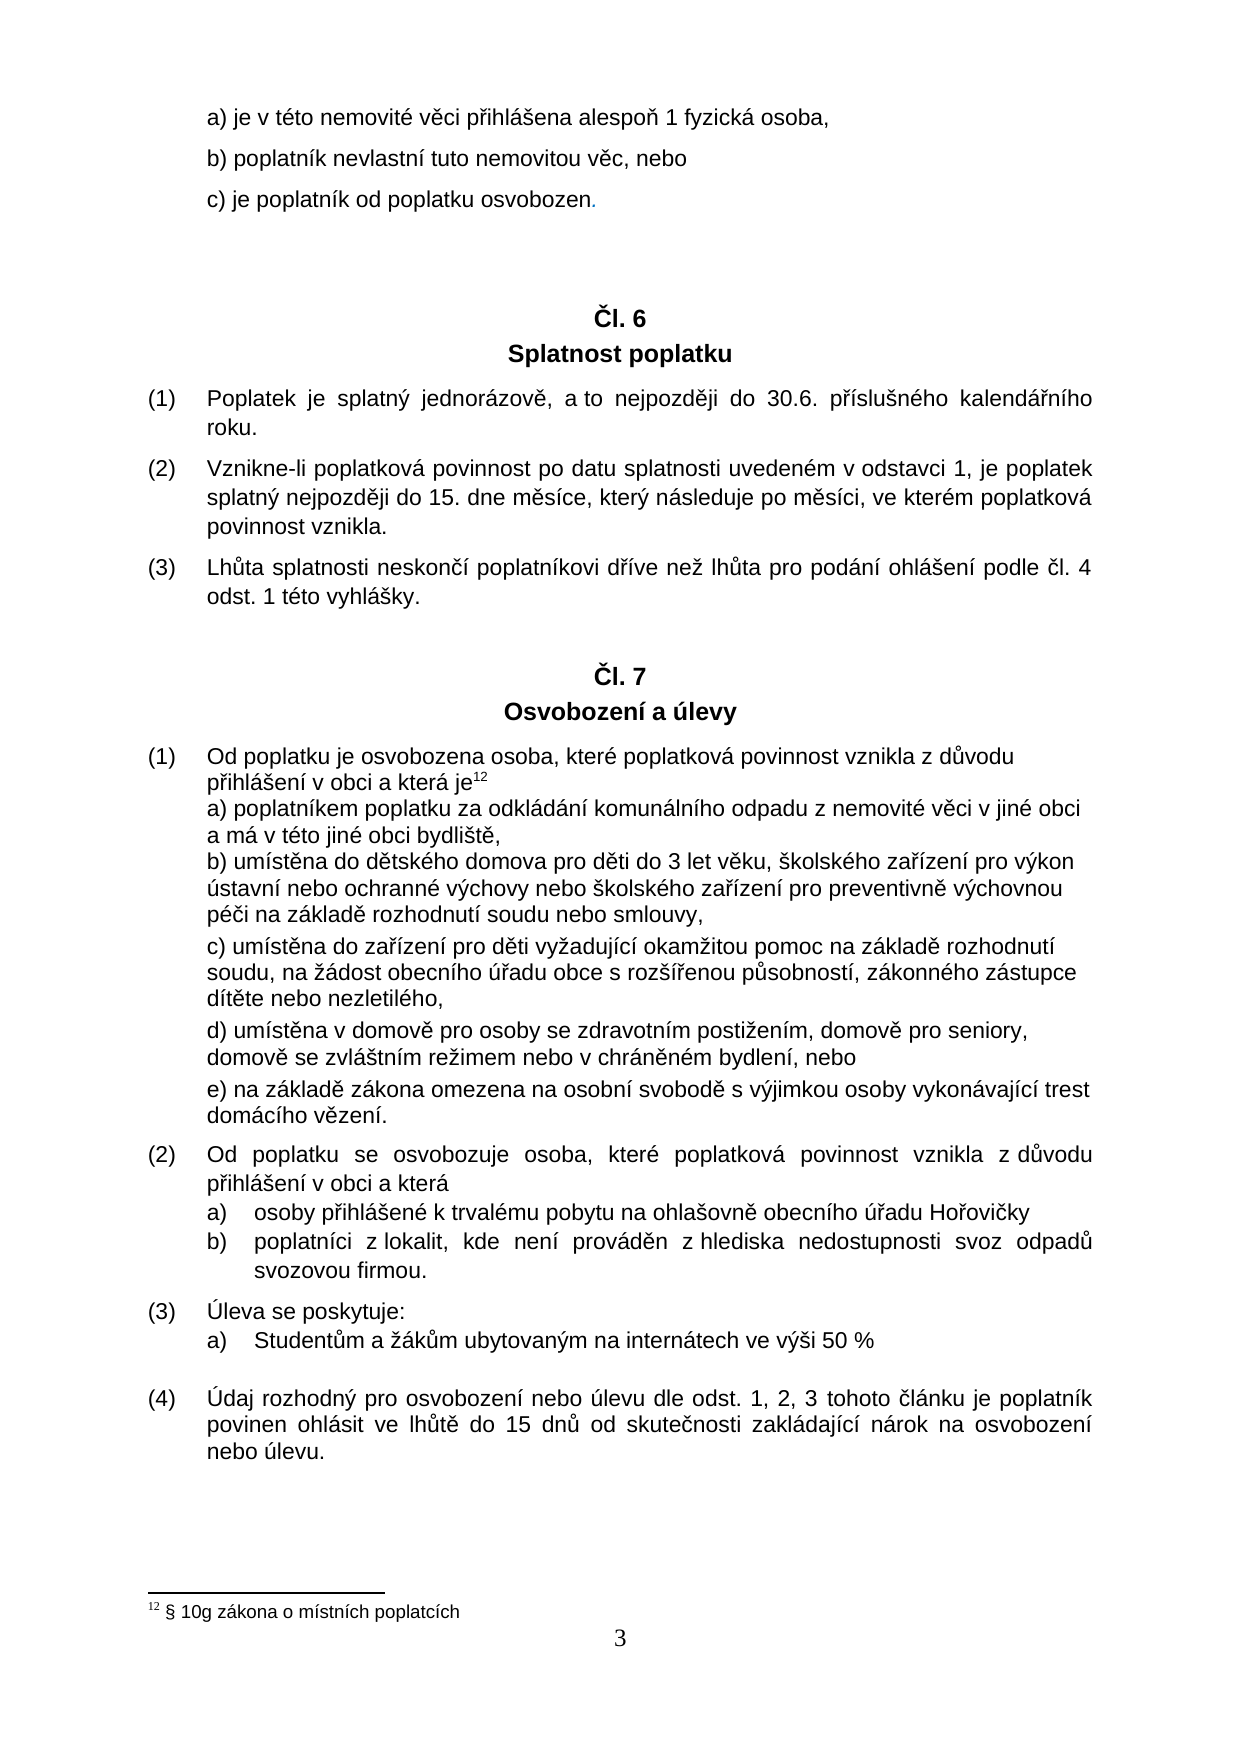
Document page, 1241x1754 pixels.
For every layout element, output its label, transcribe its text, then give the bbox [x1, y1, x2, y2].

list Studentům a žákům ubytovaným na internátech ve výši 50 % [207, 1327, 1093, 1353]
text a) poplatníkem poplatku za odkládání komunálního odpadu z nemovité věci v jiné obci a má v této jiné obci bydliště, [207, 795, 1093, 848]
text e) na základě zákona omezena na osobní svobodě s výjimkou osoby vykonávající trest domácího vězení. [207, 1076, 1093, 1128]
list Úleva se poskytuje: [148, 1298, 1093, 1324]
text d) umístěna v domově pro osoby se zdravotním postižením, domově pro seniory, domově se zvláštním režimem nebo v chráněném bydlení, nebo [207, 1017, 1093, 1070]
list Od poplatku je osvobozena osoba, které poplatková povinnost vznikla z důvodu přihlášení v obci a která je [148, 743, 1093, 795]
list osoby přihlášené k trvalému pobytu na ohlašovně obecního úřadu Hořovičky [207, 1199, 1093, 1225]
text Splatnost poplatku [148, 339, 1093, 368]
text c) je poplatník od poplatku osvobozen. [207, 186, 1093, 213]
text c) umístěna do zařízení pro děti vyžadující okamžitou pomoc na základě rozhodnutí soudu, na žádost obecního úřadu obce s rozšířenou působností, zákonného zástupce dítěte nebo nezletilého, [207, 933, 1093, 1012]
list Údaj rozhodný pro osvobození nebo úlevu dle odst. 1, 2, 3 tohoto článku je poplatník povinen ohlásit ve lhůtě do 15 dnů od skutečnosti zakládající nárok na osvobození nebo úlevu. [148, 1385, 1093, 1464]
list poplatníci z lokalit, kde není prováděn z hlediska nedostupnosti svoz odpadů svozovou firmou. [207, 1228, 1093, 1283]
text b) poplatník nevlastní tuto nemovitou věc, nebo [207, 145, 1093, 171]
list Poplatek je splatný jednorázově, a to nejpozději do 30.6. příslušného kalendářního roku. [148, 384, 1093, 440]
text b) umístěna do dětského domova pro děti do 3 let věku, školského zařízení pro výkon ústavní nebo ochranné výchovy nebo školského zařízení pro preventivně výchovnou péči na základě rozhodnutí soudu nebo smlouvy, [207, 848, 1093, 927]
text Osvobození a úlevy [148, 697, 1093, 726]
text Čl. 6 [148, 304, 1093, 333]
list Od poplatku se osvobozuje osoba, které poplatková povinnost vznikla z důvodu přihlášení v obci a která [148, 1141, 1093, 1196]
text Čl. 7 [148, 662, 1093, 691]
text a) je v této nemovité věci přihlášena alespoň 1 fyzická osoba, [207, 103, 1093, 130]
list Lhůta splatnosti neskončí poplatníkovi dříve než lhůta pro podání ohlášení podle čl. 4 odst. 1 této vyhlášky. [148, 554, 1093, 610]
list Vznikne-li poplatková povinnost po datu splatnosti uvedeném v odstavci 1, je poplatek splatný nejpozději do 15. dne měsíce, který následuje po měsíci, ve kterém poplatková povinnost vznikla. [148, 455, 1093, 539]
